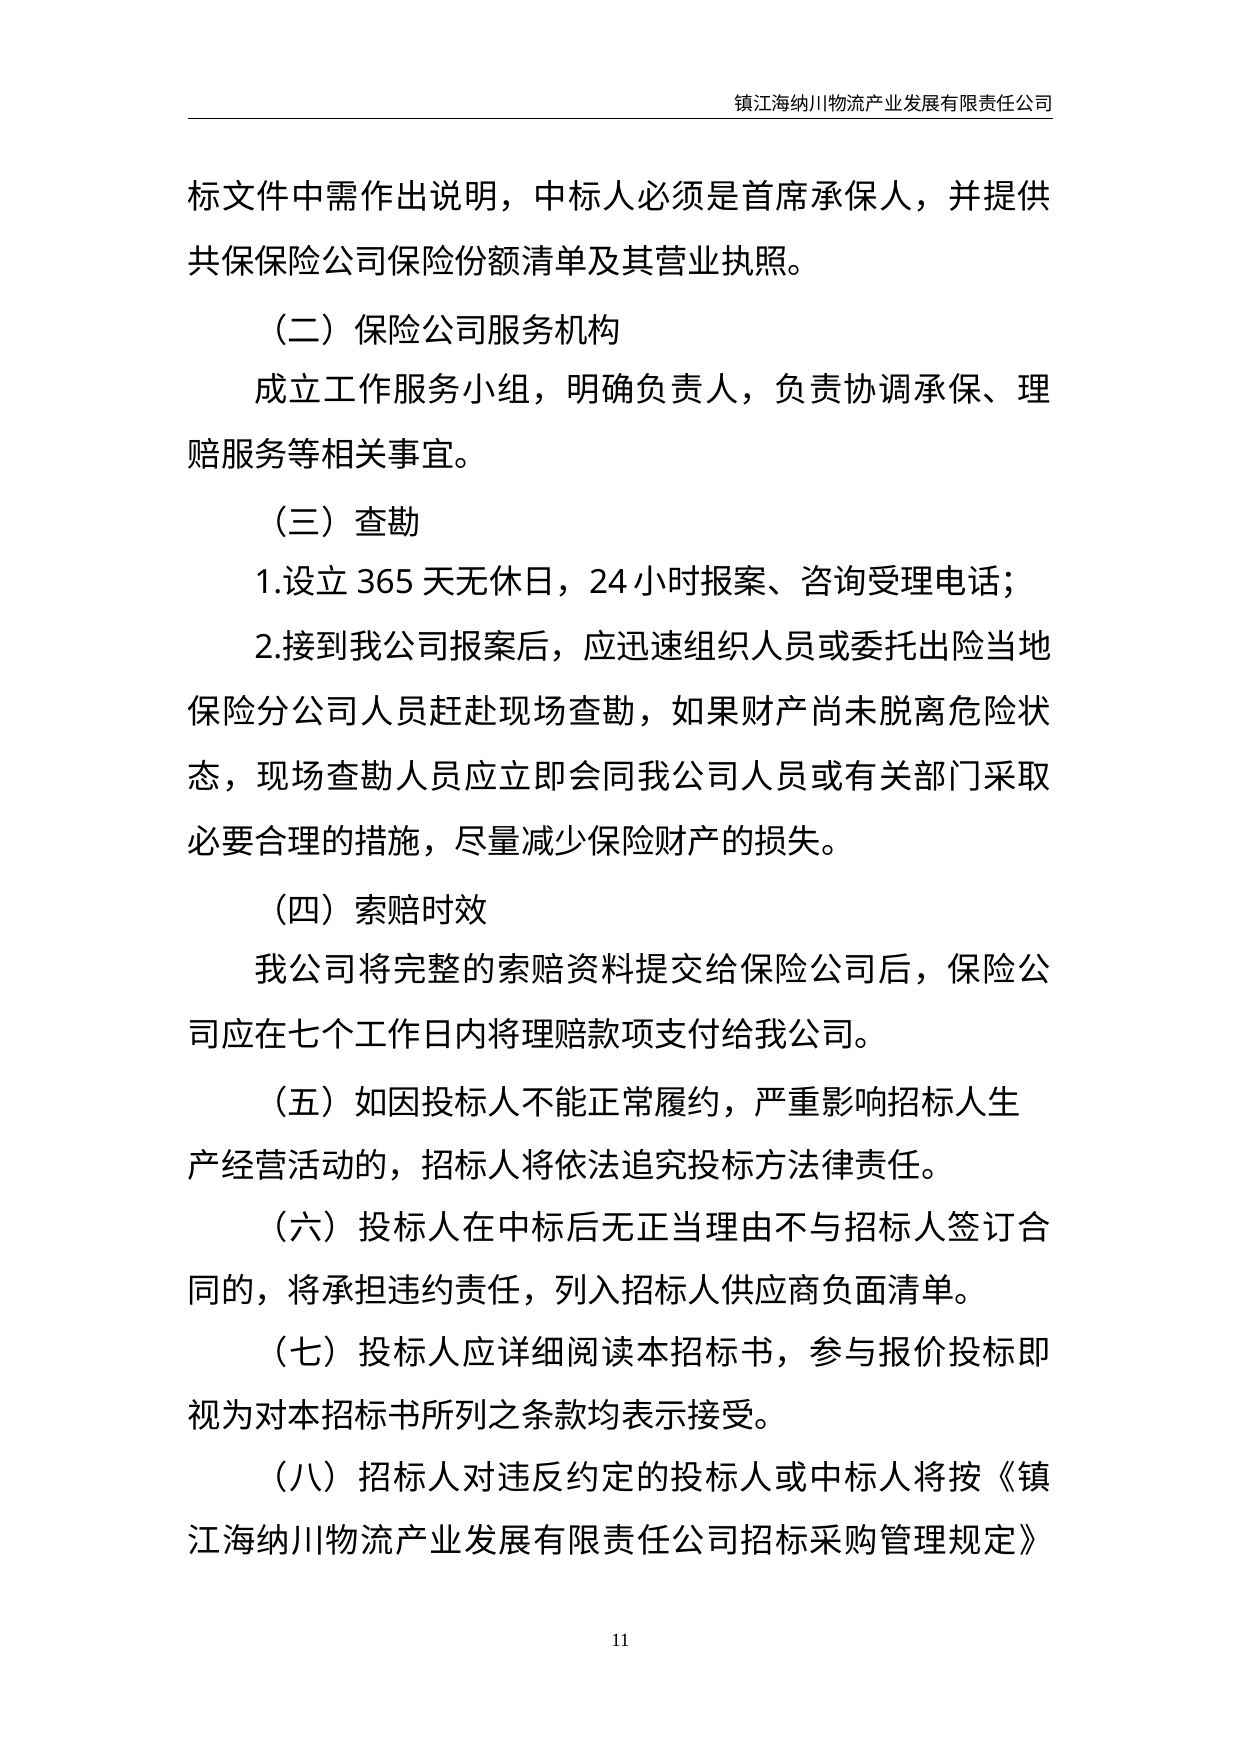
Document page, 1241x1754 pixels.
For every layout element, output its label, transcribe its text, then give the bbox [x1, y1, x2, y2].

text （六）投标人在中标后无正当理由不与招标人签订合同的，将承担违约责任，列入招标人供应商负面清单。 [187, 1189, 1053, 1314]
text （五）如因投标人不能正常履约，严重影响招标人生产经营活动的，招标人将依法追究投标方法律责任。 [187, 1064, 1053, 1189]
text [187, 162, 1053, 292]
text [187, 1439, 1053, 1564]
text （二）保险公司服务机构 [187, 292, 1053, 354]
text 2.接到我公司报案后，应迅速组织人员或委托出险当地保险分公司人员赶赴现场查勘，如果财产尚未脱离危险状态，现场查勘人员应立即会同我公司人员或有关部门采取必要合理的措施，尽量减少保险财产的损失。 [187, 612, 1053, 872]
text 成立工作服务小组，明确负责人，负责协调承保、理赔服务等相关事宜。 [187, 354, 1053, 484]
text 1.设立 365 天无休日，24小时报案、咨询受理电话； [187, 547, 1053, 612]
text （三）查勘 [187, 484, 1053, 547]
text 我公司将完整的索赔资料提交给保险公司后，保险公司应在七个工作日内将理赔款项支付给我公司。 [187, 934, 1053, 1064]
text （七）投标人应详细阅读本招标书，参与报价投标即视为对本招标书所列之条款均表示接受。 [187, 1314, 1053, 1439]
text （四）索赔时效 [187, 872, 1053, 934]
